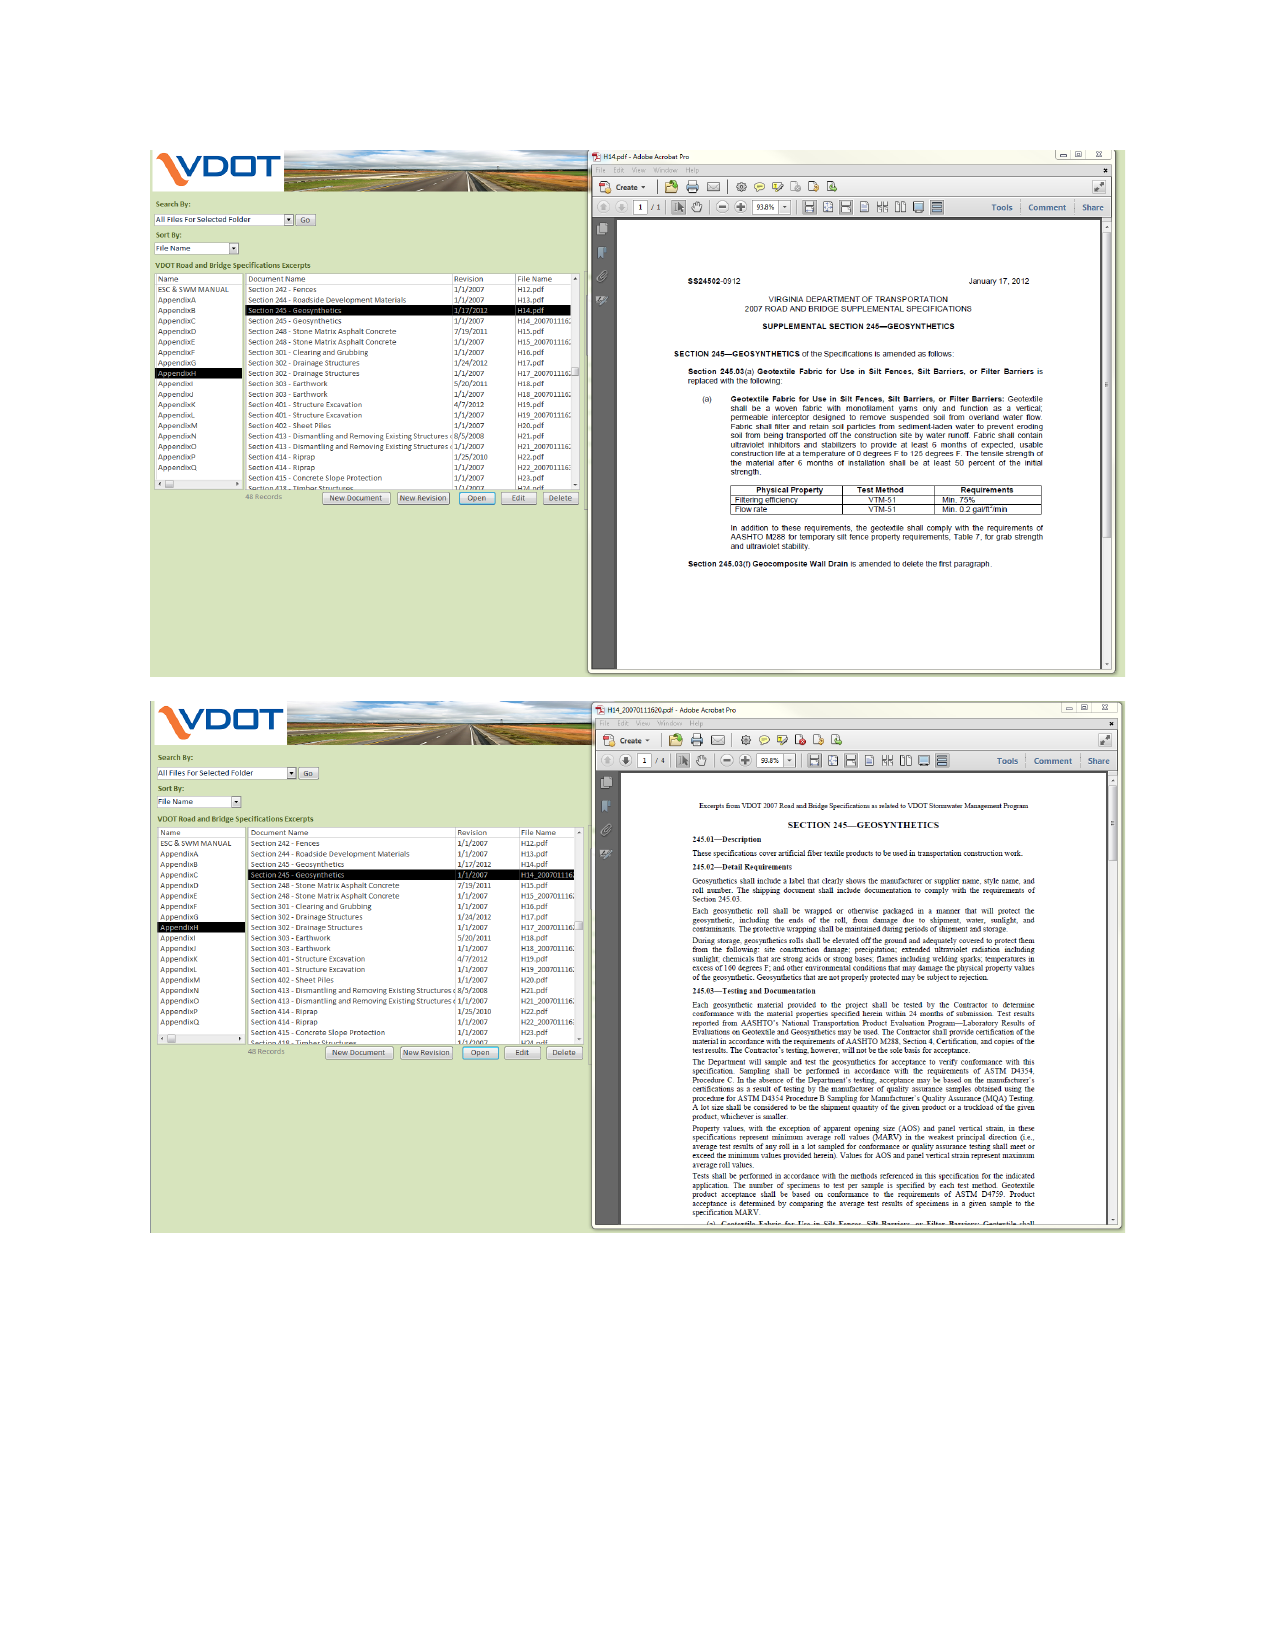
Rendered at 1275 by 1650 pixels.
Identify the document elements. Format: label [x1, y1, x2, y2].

picture [150, 701, 1125, 1233]
picture [150, 150, 1125, 677]
